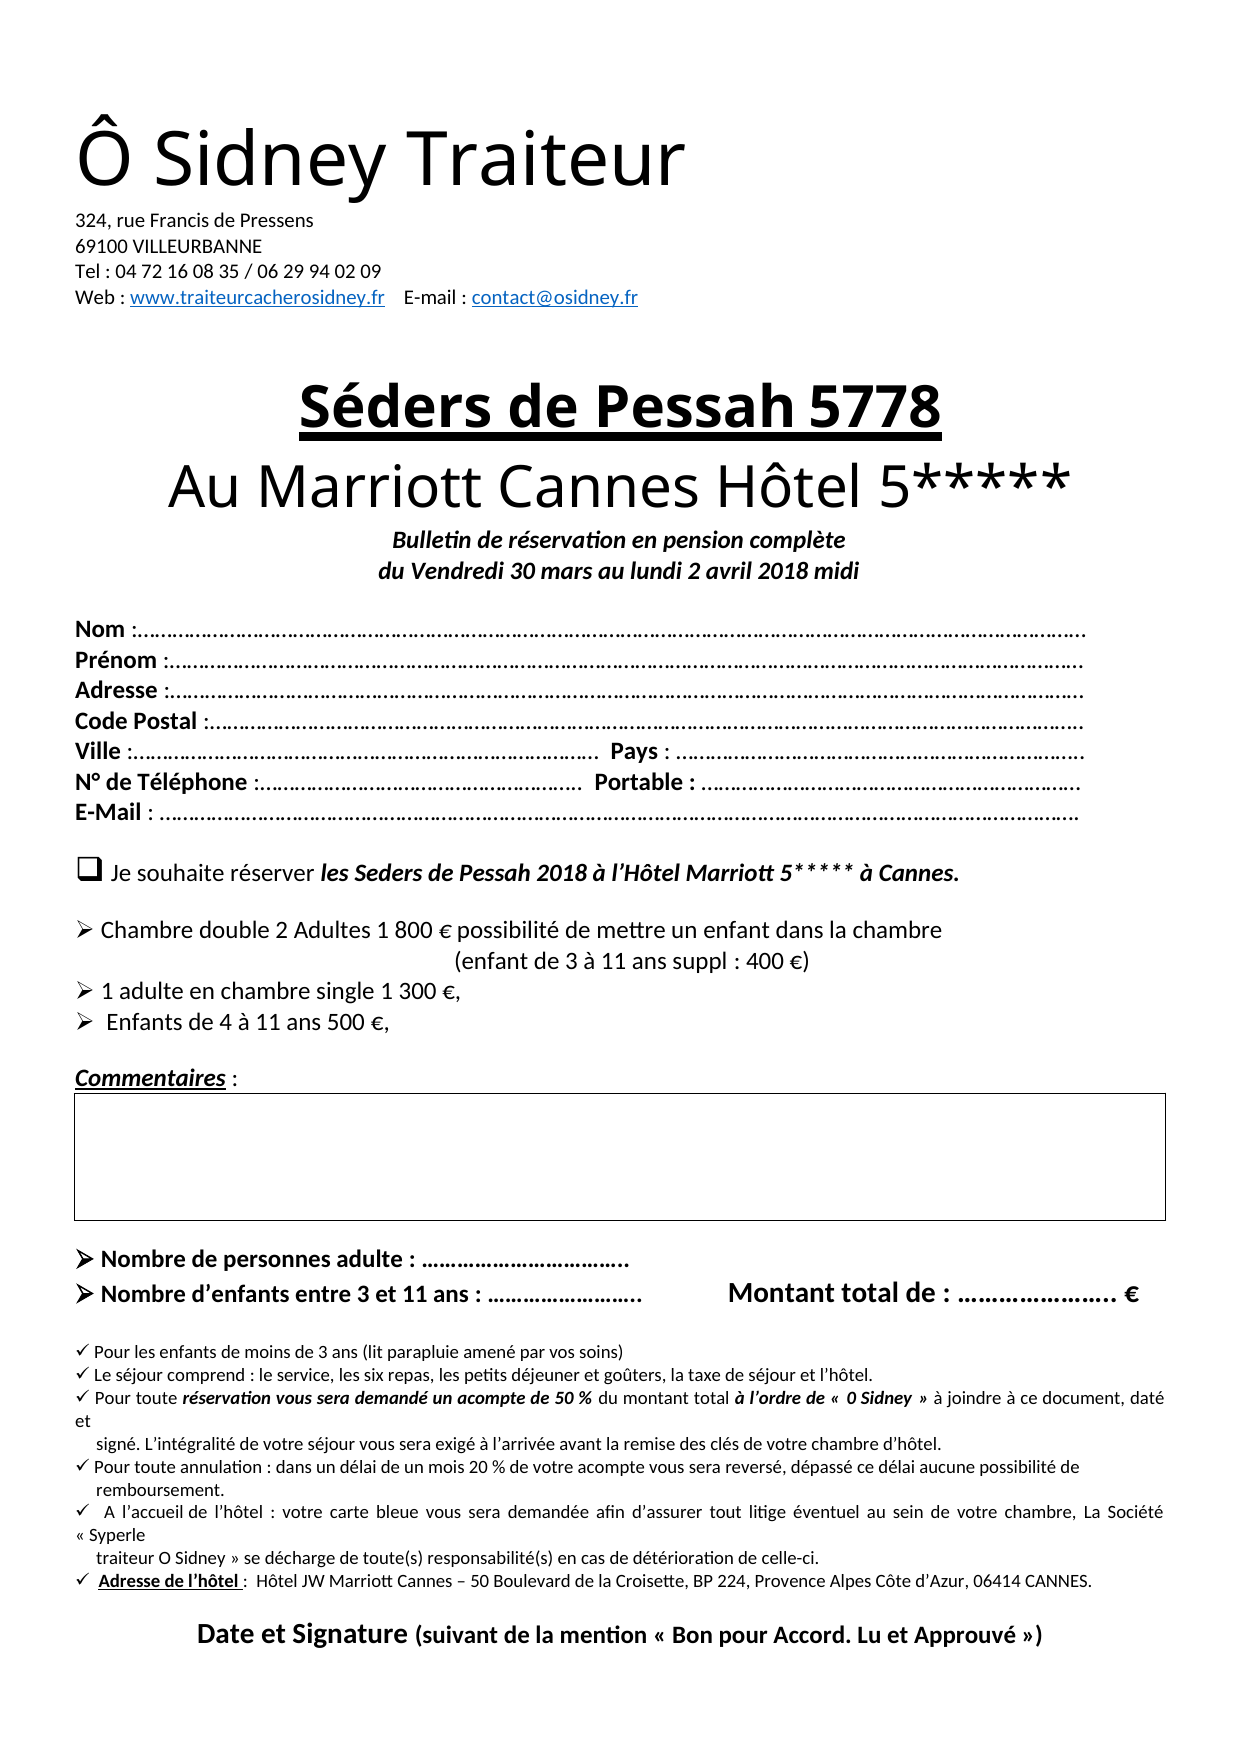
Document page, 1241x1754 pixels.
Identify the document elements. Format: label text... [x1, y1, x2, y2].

text Pour toute annulation : dans un délai de un mois 20 % de votre acompte vous sera reversé, dépassé ce délai aucune possibilité de [75, 1455, 1165, 1478]
text Pour les enfants de moins de 3 ans (lit parapluie amené par vos soins) [75, 1340, 1165, 1363]
text Commentaires : [75, 1062, 1165, 1092]
text remboursement. [75, 1478, 1165, 1501]
text Date et Signature (suivant de la mention « Bon pour Accord. Lu et Approuvé ») [75, 1615, 1165, 1651]
text Enfants de 4 à 11 ans 500 €, [75, 1006, 1165, 1036]
text Tel : 04 72 16 08 35 / 06 29 94 02 09 [75, 258, 1165, 284]
text Ô Sidney Traiteur [75, 106, 1165, 208]
text Prénom :…………………………………………………………………………………………………………………………………………… [75, 644, 1165, 674]
text Nombre de personnes adulte : …………………………….. [75, 1244, 1165, 1274]
text signé. L’intégralité de votre séjour vous sera exigé à l’arrivée avant la remise des clés de votre chambre d’hôtel. [75, 1432, 1165, 1455]
text Au Marriott Cannes Hôtel 5***** [75, 445, 1165, 524]
text A l’accueil de l’hôtel : votre carte bleue vous sera demandée afin d’assurer tout litige éventuel au sein de votre chambre, La Société « Syperle [75, 1501, 1165, 1547]
text Code Postal :…………………………………………………………………………………………………………………………………….. [75, 705, 1165, 735]
text Séders de Pessah 5778 [75, 365, 1165, 445]
text Nom :………………………………………………………………………………………………………………………………………………… [75, 613, 1165, 644]
text Adresse de l’hôtel : Hôtel JW Marriott Cannes – 50 Boulevard de la Croisette, BP 224, Provence Alpes Côte d’Azur, 06414 CANNES. [75, 1569, 1165, 1592]
text traiteur O Sidney » se décharge de toute(s) responsabilité(s) en cas de détérioration de celle-ci. [75, 1547, 1165, 1569]
text 324, rue Francis de Pressens [75, 208, 1165, 233]
text Ville :……………………………………………………………………… Pays : …………………………………………………………….. [75, 735, 1165, 766]
text (enfant de 3 à 11 ans suppl : 400 €) [75, 945, 1165, 975]
text Web : www.traiteurcacherosidney.fr E-mail : contact@osidney.fr [75, 284, 1165, 309]
text 1 adulte en chambre single 1 300 €, [75, 975, 1165, 1006]
text Chambre double 2 Adultes 1 800 € possibilité de mettre un enfant dans la chambre [75, 914, 1165, 945]
text Le séjour comprend : le service, les six repas, les petits déjeuner et goûters, la taxe de séjour et l’hôtel. [75, 1363, 1165, 1386]
text Je souhaite réserver les Seders de Pessah 2018 à l’Hôtel Marriott 5***** à Cannes. [75, 857, 1165, 889]
text 69100 VILLEURBANNE [75, 233, 1165, 258]
text Adresse :…………………………………………………………………………………………………………………………………………… [75, 674, 1165, 705]
text Bulletin de réservation en pension complète [75, 524, 1165, 555]
text Nombre d’enfants entre 3 et 11 ans : …………………….. Montant total de : ………………….. € [75, 1274, 1165, 1310]
text du Vendredi 30 mars au lundi 2 avril 2018 midi [75, 555, 1165, 585]
text Pour toute réservation vous sera demandé un acompte de 50 % du montant total à l’ordre de « 0 Sidney » à joindre à ce document, daté et [75, 1386, 1165, 1432]
text E-Mail : ……………………………………………………………………………………………………………………………………………. [75, 796, 1165, 827]
text N° de Téléphone :……………………………………………….. Portable : ………………………………………………………… [75, 766, 1165, 796]
